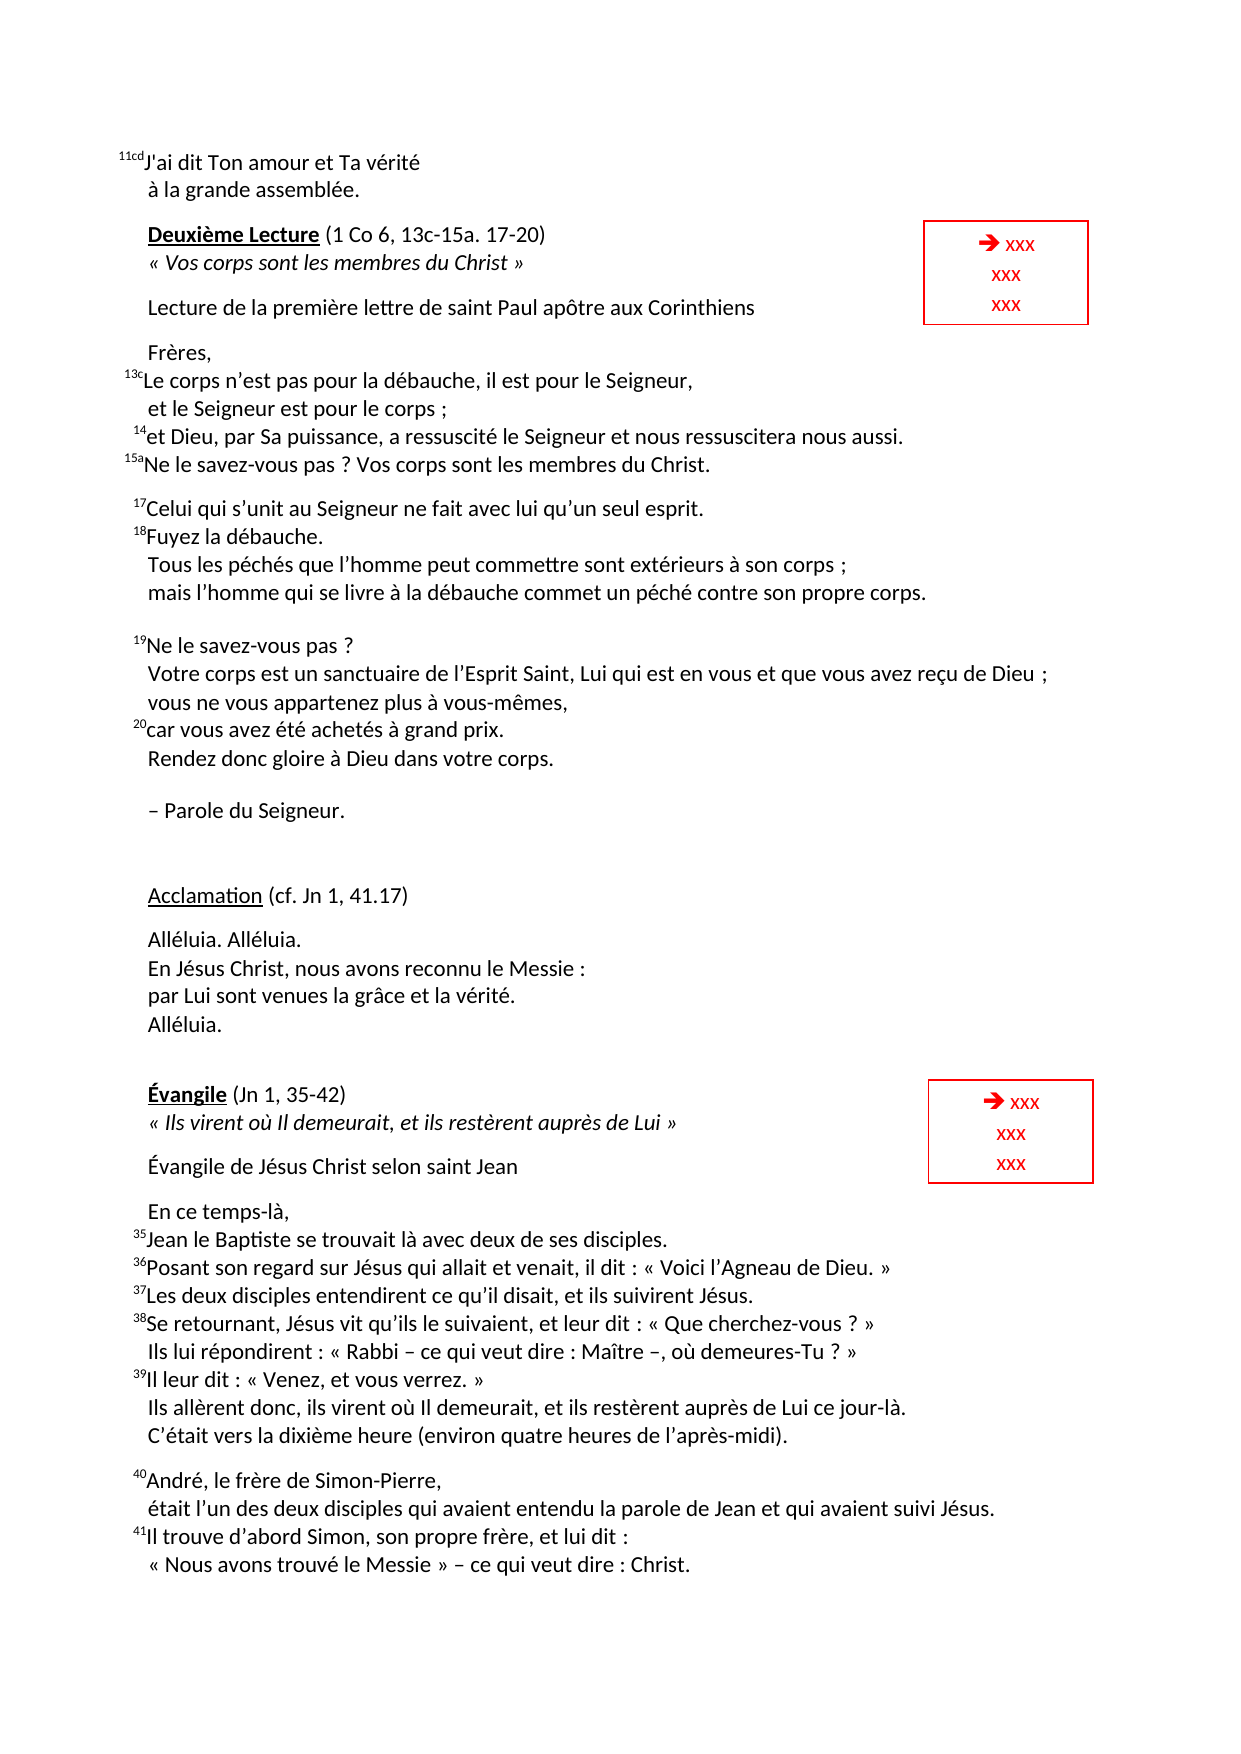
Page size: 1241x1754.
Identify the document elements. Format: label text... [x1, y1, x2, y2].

text En ce temps-là, [148, 1197, 1093, 1225]
text 13cLe corps n’est pas pour la débauche, il est pour le Seigneur, et le Seigneur est pour le corps ; [118, 366, 1093, 422]
text 38Se retournant, Jésus vit qu’ils le suivaient, et leur dit : « Que cherchez-vous ? » Ils lui répondirent : « Rabbi – ce qui veut dire : Maître –, où demeures-Tu ? » [133, 1309, 1093, 1365]
text 36Posant son regard sur Jésus qui allait et venait, il dit : « Voici l’Agneau de Dieu. » [133, 1253, 1093, 1281]
text 15aNe le savez-vous pas ? Vos corps sont les membres du Christ. [118, 450, 1093, 478]
text – Parole du Seigneur. [148, 797, 1093, 825]
text Frères, [148, 338, 1093, 366]
text 19Ne le savez-vous pas ? Votre corps est un sanctuaire de l’Esprit Saint, Lui qui est en vous et que vous avez reçu de Dieu ; vous ne vous appartenez plus à vous-mêmes, [133, 632, 1093, 716]
text 17Celui qui s’unit au Seigneur ne fait avec lui qu’un seul esprit. [133, 494, 1093, 522]
text 39Il leur dit : « Venez, et vous verrez. » Ils allèrent donc, ils virent où Il demeurait, et ils restèrent auprès de Lui ce jour-là. C’était vers la dixième heure (environ quatre heures de l’après-midi). [133, 1365, 1093, 1449]
text 14et Dieu, par Sa puissance, a ressuscité le Seigneur et nous ressuscitera nous aussi. [133, 422, 1093, 450]
text 41Il trouve d’abord Simon, son propre frère, et lui dit : « Nous avons trouvé le Messie » – ce qui veut dire : Christ. [133, 1522, 1093, 1578]
text 18Fuyez la débauche. Tous les péchés que l’homme peut commettre sont extérieurs à son corps ; mais l’homme qui se livre à la débauche commet un péché contre son propre corps. [133, 522, 1093, 607]
text Deuxième Lecture (1 Co 6, 13c-15a. 17-20) « Vos corps sont les membres du Christ » [148, 220, 923, 276]
text 20car vous avez été achetés à grand prix. Rendez donc gloire à Dieu dans votre corps. [133, 716, 1093, 772]
text Évangile (Jn 1, 35-42) « Ils virent où Il demeurait, et ils restèrent auprès de Lui » [148, 1080, 928, 1136]
text 35Jean le Baptiste se trouvait là avec deux de ses disciples. [133, 1225, 1093, 1253]
text Alléluia. Alléluia. En Jésus Christ, nous avons reconnu le Messie : par Lui sont venues la grâce et la vérité. Alléluia. [148, 926, 1093, 1038]
text 37Les deux disciples entendirent ce qu’il disait, et ils suivirent Jésus. [133, 1281, 1093, 1309]
text 11cdJ'ai dit Ton amour et Ta vérité à la grande assemblée. [118, 148, 1093, 204]
text Lecture de la première lettre de saint Paul apôtre aux Corinthiens [148, 293, 923, 321]
text 40André, le frère de Simon-Pierre, était l’un des deux disciples qui avaient entendu la parole de Jean et qui avaient suivi Jésus. [133, 1466, 1093, 1522]
text Acclamation (cf. Jn 1, 41.17) [148, 881, 1093, 909]
text Évangile de Jésus Christ selon saint Jean [148, 1152, 928, 1181]
